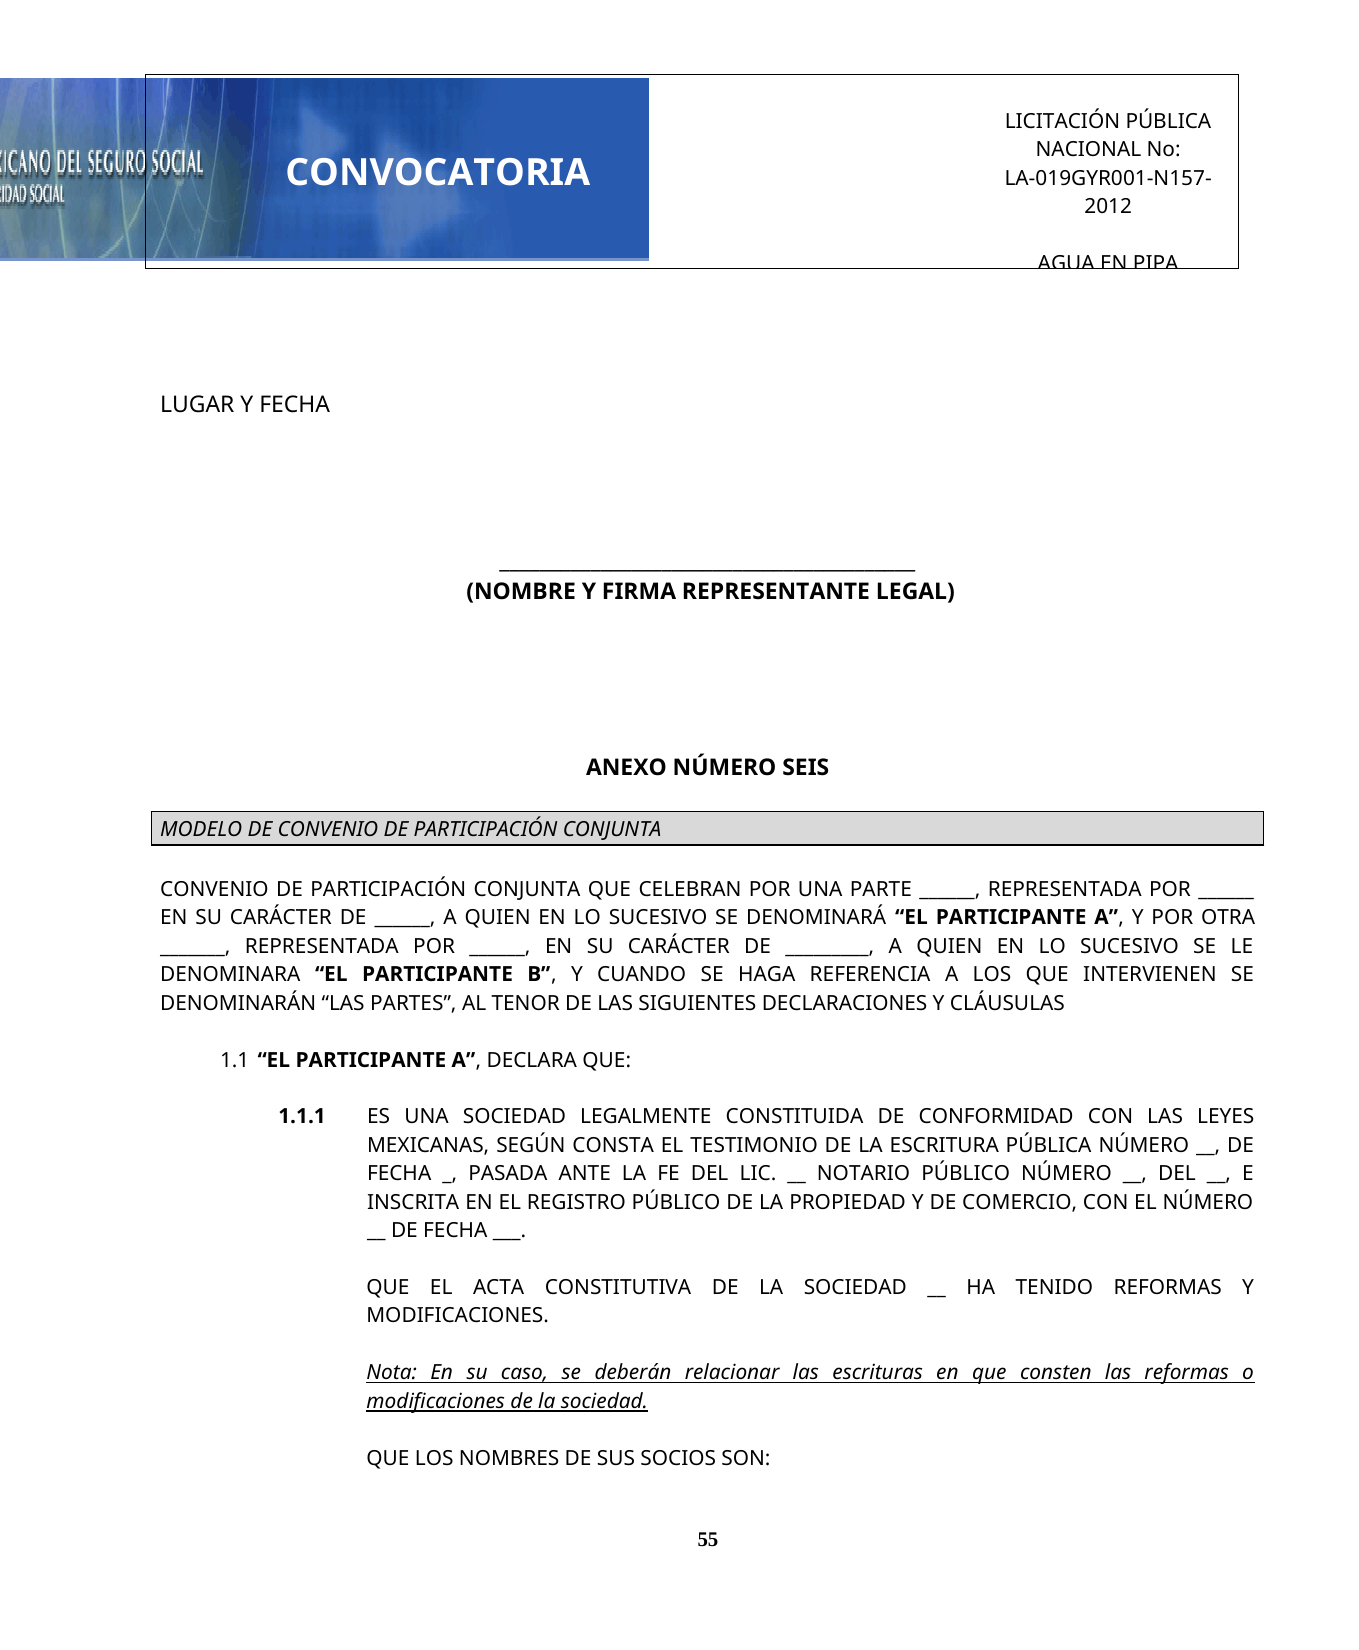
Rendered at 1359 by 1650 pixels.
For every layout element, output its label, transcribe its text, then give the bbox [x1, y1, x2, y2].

list “EL PARTICIPANTE A”, DECLARA QUE: [220, 1045, 1255, 1073]
text CONVENIO DE PARTICIPACIÓN CONJUNTA QUE CELEBRAN POR UNA PARTE ______, REPRESENTADA POR ______ EN SU CARÁCTER DE ______, A QUIEN EN LO SUCESIVO SE DENOMINARÁ “EL PARTICIPANTE A”, Y POR OTRA _______, REPRESENTADA POR ______, EN SU CARÁCTER DE _________, A QUIEN EN LO SUCESIVO SE LE DENOMINARA “EL PARTICIPANTE B”, Y CUANDO SE HAGA REFERENCIA A LOS QUE INTERVIENEN SE DENOMINARÁN “LAS PARTES”, AL TENOR DE LAS SIGUIENTES DECLARACIONES Y CLÁUSULAS [160, 874, 1255, 1016]
text ANEXO NÚMERO SEIS [160, 751, 1255, 782]
picture [146, 78, 649, 261]
text Nota: En su caso, se deberán relacionar las escrituras en que consten las reformas o modificaciones de la sociedad. [366, 1383, 1255, 1414]
text (NOMBRE Y FIRMA REPRESENTANTE LEGAL) [160, 575, 1255, 606]
text LUGAR Y FECHA [160, 387, 1255, 419]
picture [0, 78, 145, 261]
text QUE EL ACTA CONSTITUTIVA DE LA SOCIEDAD __ HA TENIDO REFORMAS Y MODIFICACIONES. [366, 1272, 1255, 1329]
text _________________________________________ [160, 544, 1255, 575]
subtitle MODELO DE CONVENIO DE PARTICIPACIÓN CONJUNTA [152, 812, 1263, 844]
text Nota: En su caso, se deberán relacionar las escrituras en que consten las reformas o modificaciones de la sociedad. [366, 1357, 1255, 1382]
text QUE LOS NOMBRES DE SUS SOCIOS SON: [366, 1443, 1255, 1471]
text 1.1.1 ES UNA SOCIEDAD LEGALMENTE CONSTITUIDA DE CONFORMIDAD CON LAS LEYES MEXICANAS, SEGÚN CONSTA EL TESTIMONIO DE LA ESCRITURA PÚBLICA NÚMERO __, DE FECHA _, PASADA ANTE LA FE DEL LIC. __ NOTARIO PÚBLICO NÚMERO __, DEL __, E INSCRITA EN EL REGISTRO PÚBLICO DE LA PROPIEDAD Y DE COMERCIO, CON EL NÚMERO __ DE FECHA ___. [278, 1102, 1255, 1244]
